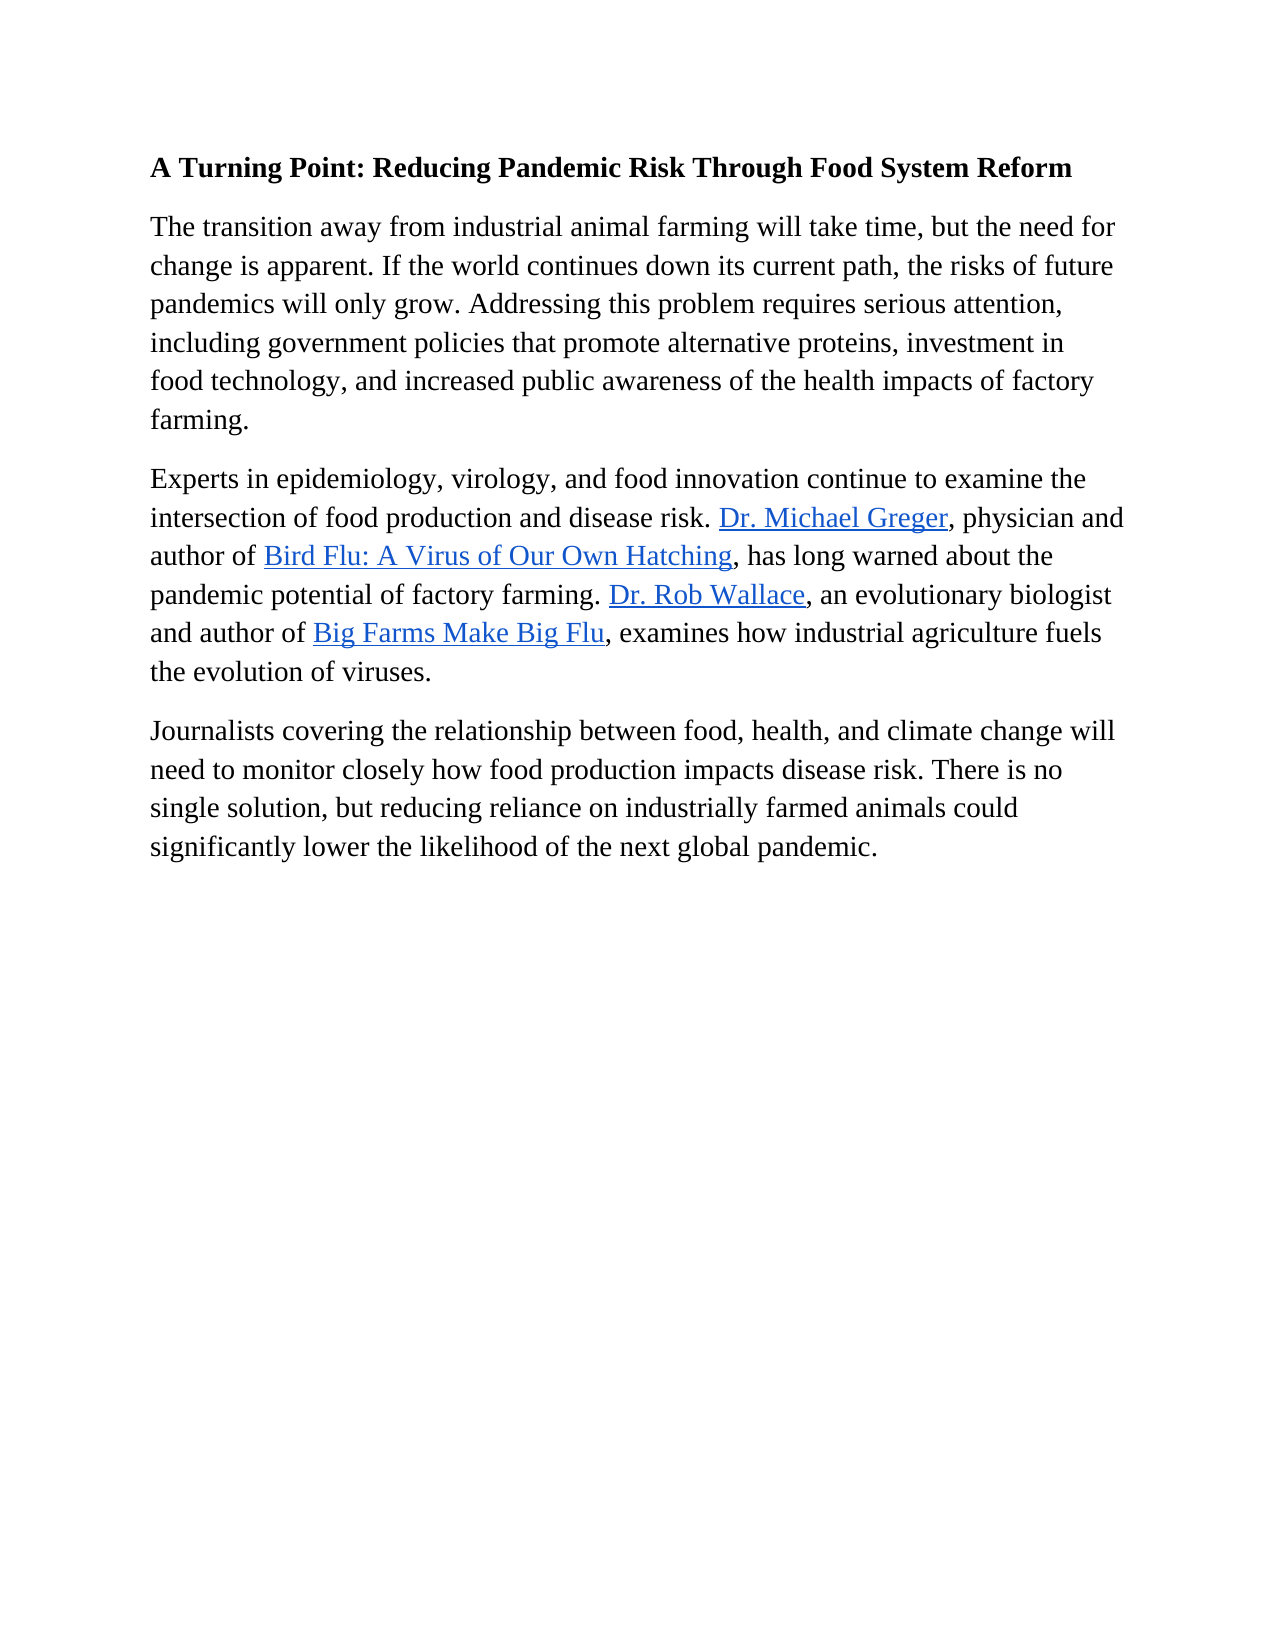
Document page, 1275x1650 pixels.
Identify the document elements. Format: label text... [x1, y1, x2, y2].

text Journalists covering the relationship between food, health, and climate change will need to monitor closely how food production impacts disease risk. There is no single solution, but reducing reliance on industrially farmed animals could significantly lower the likelihood of the next global pandemic. [150, 713, 1125, 863]
text The transition away from industrial animal farming will take time, but the need for change is apparent. If the world continues down its current path, the risks of future pandemics will only grow. Addressing this problem requires serious attention, including government policies that promote alternative proteins, investment in food technology, and increased public awareness of the health impacts of factory farming. [150, 209, 1125, 436]
text A Turning Point: Reducing Pandemic Risk Through Food System Reform [150, 150, 1125, 183]
text Experts in epidemiology, virology, and food innovation continue to examine the intersection of food production and disease risk. Dr. Michael Greger, physician and author of Bird Flu: A Virus of Our Own Hatching, has long warned about the pandemic potential of factory farming. Dr. Rob Wallace, an evolutionary biologist and author of Big Farms Make Big Flu, examines how industrial agriculture fuels the evolution of viruses. [150, 461, 1125, 688]
